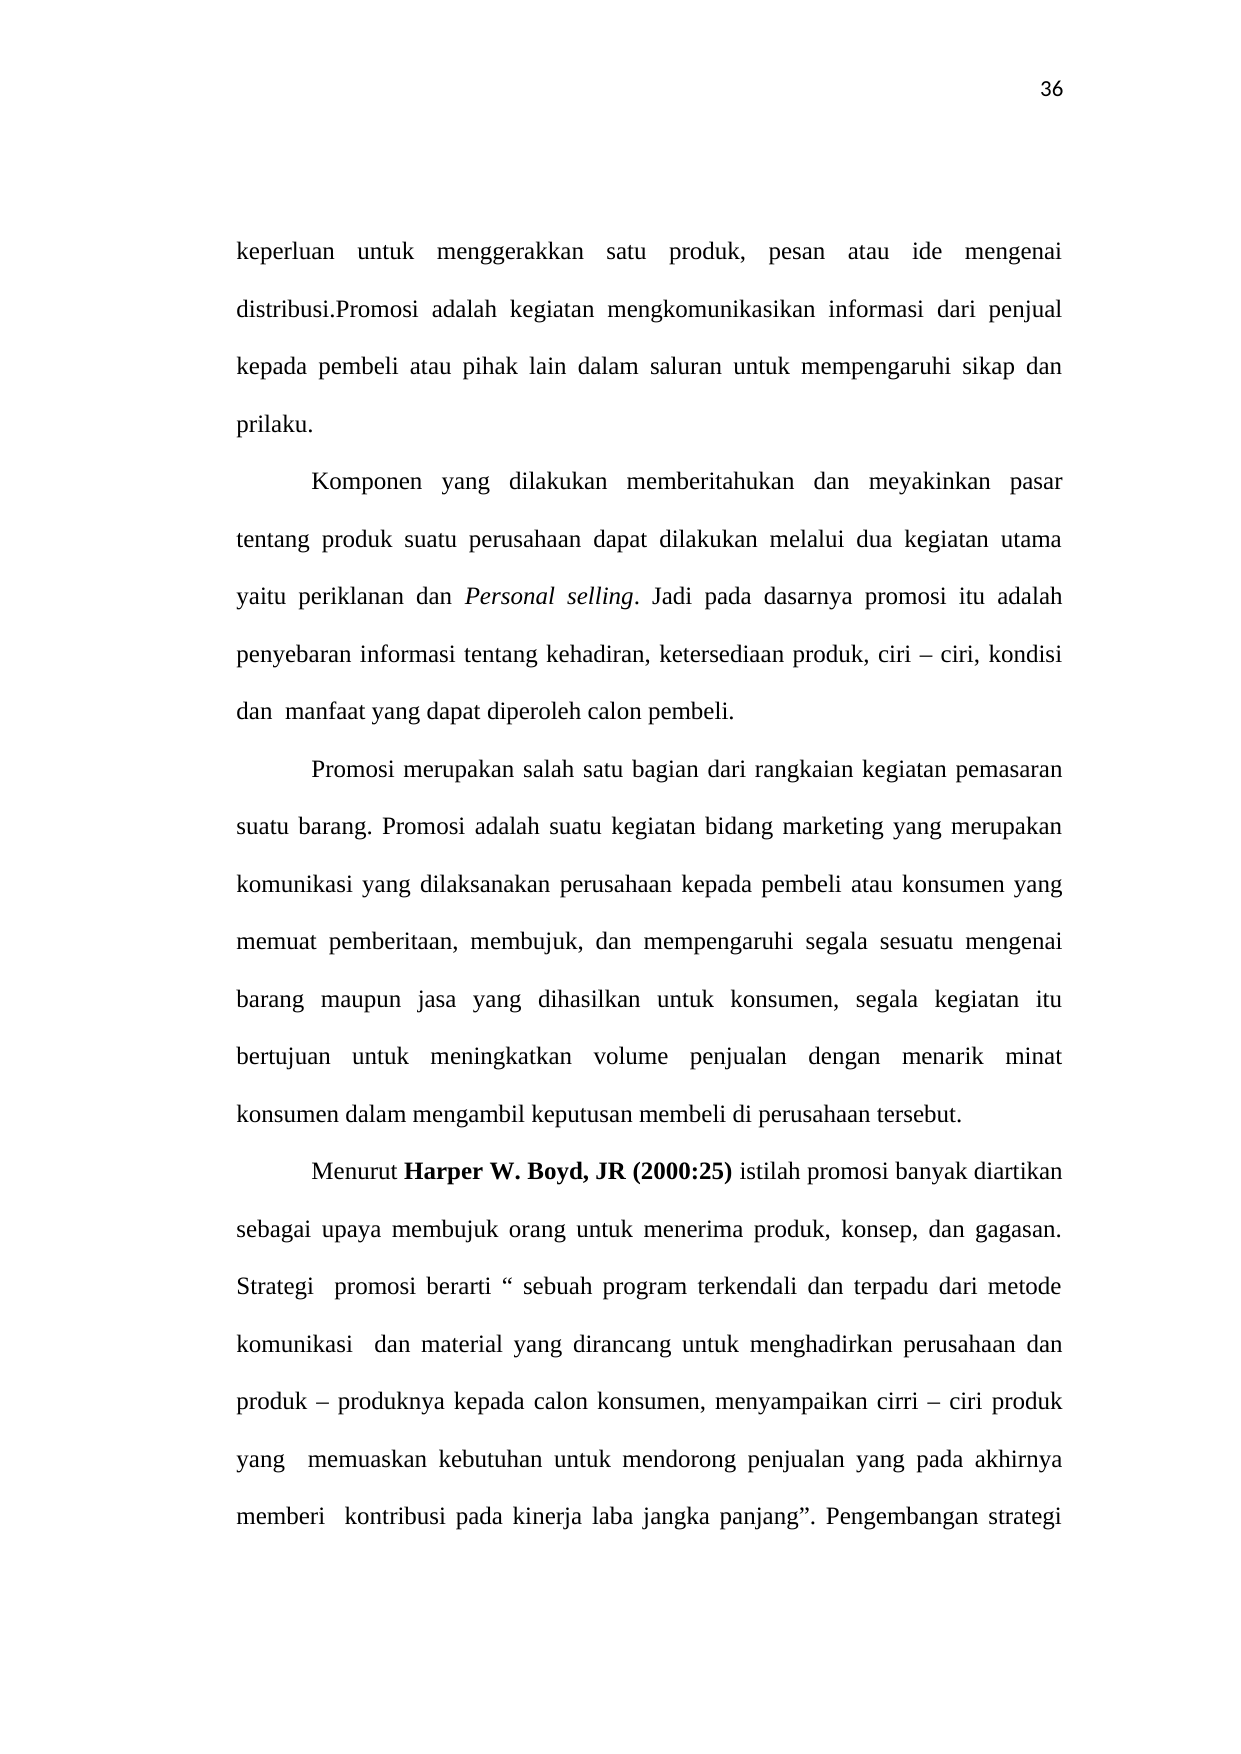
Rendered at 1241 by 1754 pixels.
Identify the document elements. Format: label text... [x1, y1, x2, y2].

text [236, 236, 1063, 437]
text Promosi merupakan salah satu bagian dari rangkaian kegiatan pemasaran suatu barang. Promosi adalah suatu kegiatan bidang marketing yang merupakan komunikasi yang dilaksanakan perusahaan kepada pembeli atau konsumen yang memuat pemberitaan, membujuk, dan mempengaruhi segala sesuatu mengenai barang maupun jasa yang dihasilkan untuk konsumen, segala kegiatan itu bertujuan untuk meningkatkan volume penjualan dengan menarik minat konsumen dalam mengambil keputusan membeli di perusahaan tersebut. [236, 754, 1063, 1127]
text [236, 1156, 1063, 1530]
text Komponen yang dilakukan memberitahukan dan meyakinkan pasar tentang produk suatu perusahaan dapat dilakukan melalui dua kegiatan utama yaitu periklanan dan Personal selling. Jadi pada dasarnya promosi itu adalah penyebaran informasi tentang kehadiran, ketersediaan produk, ciri – ciri, kondisi dan manfaat yang dapat diperoleh calon pembeli. [236, 466, 1063, 725]
